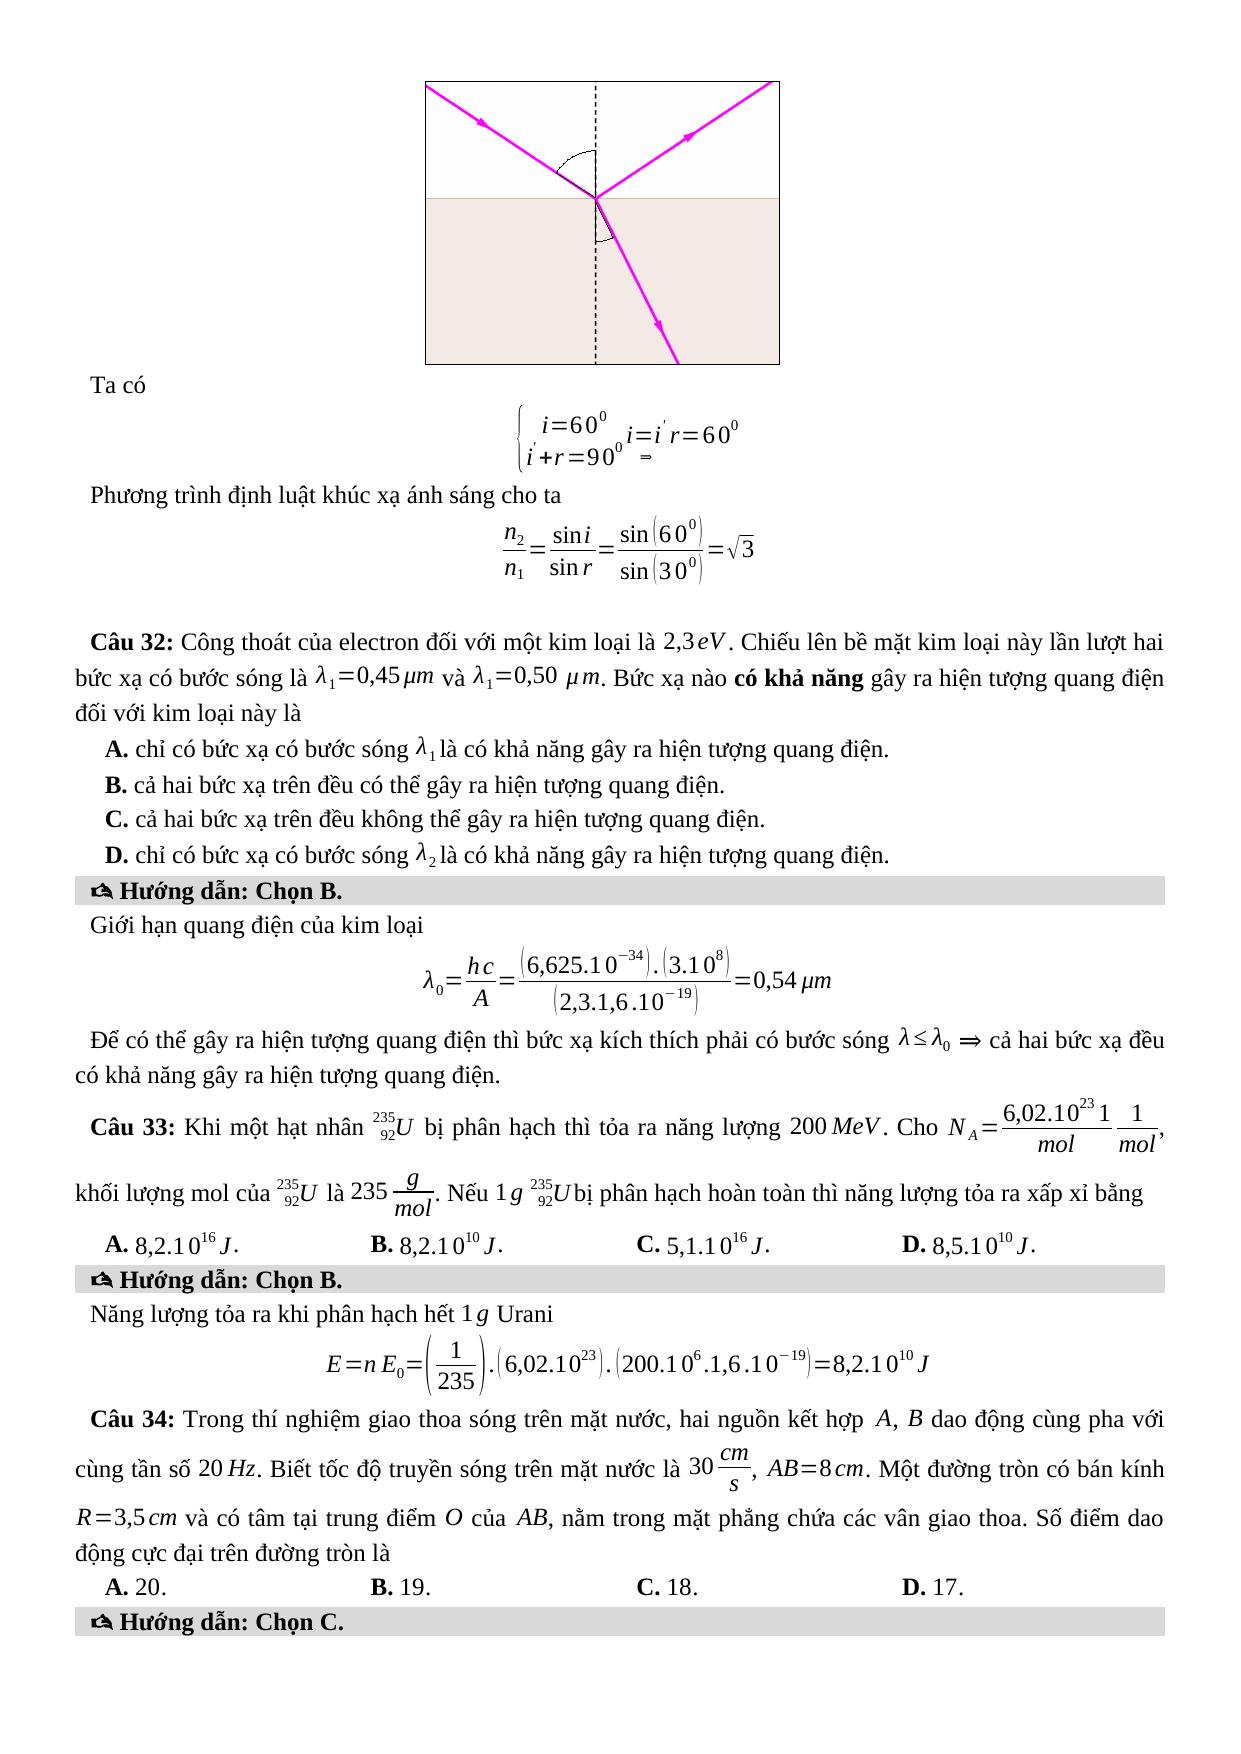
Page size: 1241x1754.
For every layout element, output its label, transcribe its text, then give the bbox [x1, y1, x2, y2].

text B. cả hai bức xạ trên đều có thể gây ra hiện tượng quang điện. [75, 770, 1165, 799]
picture [426, 82, 779, 364]
text Giới hạn quang điện của kim loại [75, 911, 1165, 939]
text Phương trình định luật khúc xạ ánh sáng cho ta [75, 480, 1165, 508]
text A. chỉ có bức xạ có bước sóng là có khả năng gây ra hiện tượng quang điện. [75, 733, 1165, 764]
text Hướng dẫn: Chọn C. [75, 1607, 1165, 1636]
text Năng lượng tỏa ra khi phân hạch hết Urani [75, 1299, 1165, 1328]
text Câu 33: Khi một hạt nhân bị phân hạch thì tỏa ra năng lượng . Cho , khối lượng mol của là . Nếu bị phân hạch hoàn toàn thì năng lượng tỏa ra xấp xỉ bằng [75, 1095, 1165, 1222]
text A. . B. . C. . D. . [75, 1572, 1165, 1601]
text Ta có [75, 370, 1165, 398]
text Câu 32: Công thoát của electron đối với một kim loại là . Chiếu lên bề mặt kim loại này lần lượt hai bức xạ có bước sóng là và . Bức xạ nào có khả năng gây ra hiện tượng quang điện đối với kim loại này là [75, 627, 1165, 727]
text C. cả hai bức xạ trên đều không thể gây ra hiện tượng quang điện. [75, 804, 1165, 833]
text Hướng dẫn: Chọn B. [75, 1265, 1165, 1293]
text A. . B. . C. . D. . [75, 1228, 1165, 1259]
text Để có thể gây ra hiện tượng quang điện thì bức xạ kích thích phải có bước sóng ⇒ cả hai bức xạ đều có khả năng gây ra hiện tượng quang điện. [75, 1023, 1165, 1089]
text D. chỉ có bức xạ có bước sóng là có khả năng gây ra hiện tượng quang điện. [75, 839, 1165, 870]
text Câu 34: Trong thí nghiệm giao thoa sóng trên mặt nước, hai nguồn kết hợp , dao động cùng pha với cùng tần số . Biết tốc độ truyền sóng trên mặt nước là , . Một đường tròn có bán kính và có tâm tại trung điểm của , nằm trong mặt phẳng chứa các vân giao thoa. Số điểm dao động cực đại trên đường tròn là [75, 1404, 1165, 1567]
text Hướng dẫn: Chọn B. [75, 876, 1165, 905]
